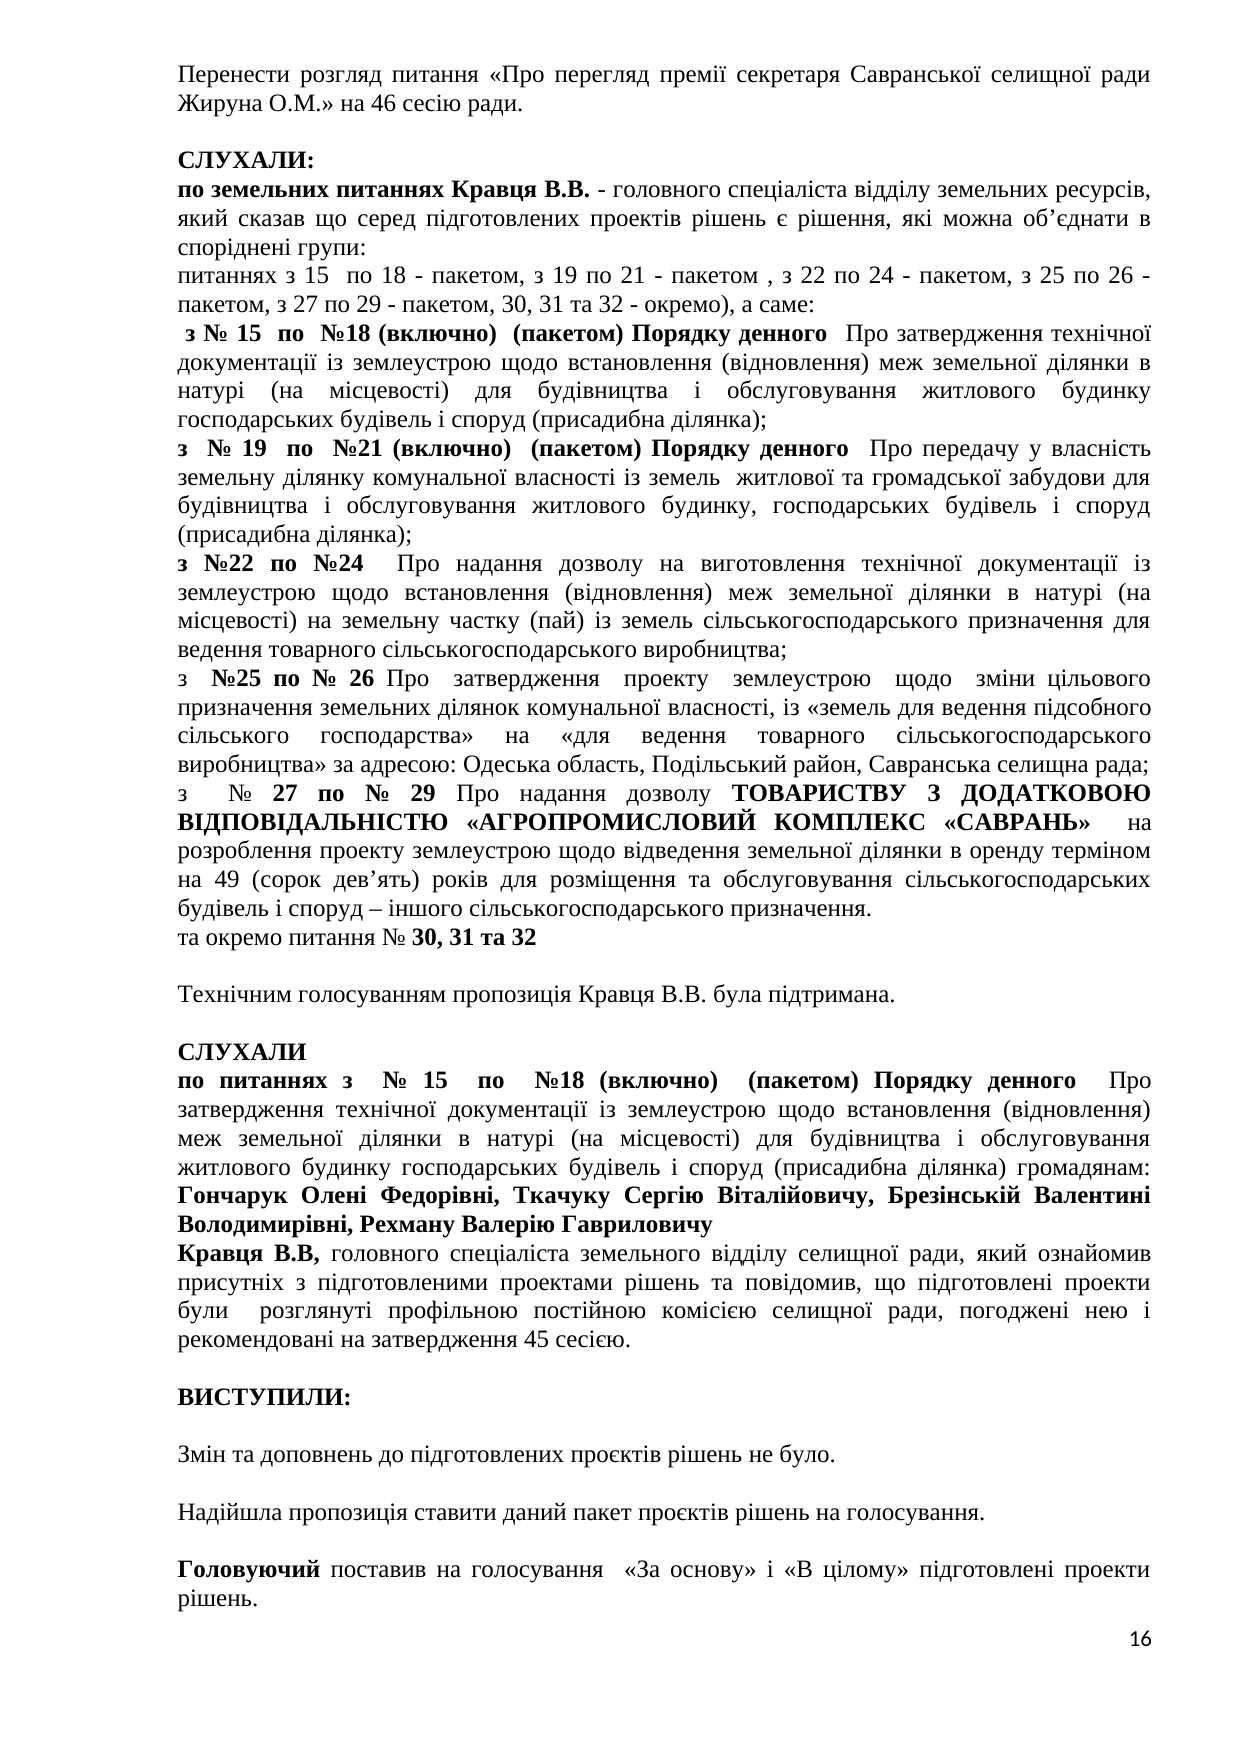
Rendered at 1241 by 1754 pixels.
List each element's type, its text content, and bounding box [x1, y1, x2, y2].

text ВИСТУПИЛИ: [177, 1382, 1152, 1410]
text з №22 по №24 Про надання дозволу на виготовлення технічної документації із землеустрою щодо встановлення (відновлення) меж земельної ділянки в натурі (на місцевості) на земельну частку (пай) із земель сільськогосподарського призначення для ведення товарного сільськогосподарського виробництва; [177, 548, 1152, 663]
text по питаннях з № 15 по №18 (включно) (пакетом) Порядку денного Про затвердження технічної документації із землеустрою щодо встановлення (відновлення) меж земельної ділянки в натурі (на місцевості) для будівництва і обслуговування житлового будинку господарських будівель і споруд (присадибна ділянка) громадянам: Гончарук Олені Федорівні, Ткачуку Сергію Віталійовичу, Брезінській Валентині Володимирівні, Рехману Валерію Гавриловичу [177, 1065, 1152, 1238]
text СЛУХАЛИ [177, 1037, 1152, 1065]
text Надійшла пропозиція ставити даний пакет проєктів рішень на голосування. [177, 1497, 1152, 1525]
text Перенести розгляд питання «Про перегляд премії секретаря Савранської селищної ради Жируна О.М.» на 46 сесію ради. [177, 59, 1152, 117]
text та окремо питання № 30, 31 та 32 [177, 922, 1152, 950]
text СЛУХАЛИ: [177, 145, 1152, 174]
text питаннях з 15 по 18 - пакетом, з 19 по 21 - пакетом , з 22 по 24 - пакетом, з 25 по 26 - пакетом, з 27 по 29 - пакетом, 30, 31 та 32 - окремо), а саме: [177, 260, 1152, 318]
text з № 19 по №21 (включно) (пакетом) Порядку денного Про передачу у власність земельну ділянку комунальної власності із земель житлової та громадської забудови для будівництва і обслуговування житлового будинку, господарських будівель і споруд (присадибна ділянка); [177, 433, 1152, 548]
text по земельних питаннях Кравця В.В. - головного спеціаліста відділу земельних ресурсів, який сказав що серед підготовлених проектів рішень є рішення, які можна об’єднати в споріднені групи: [177, 174, 1152, 260]
text з №25 по № 26 Про затвердження проекту землеустрою щодо зміни цільового призначення земельних ділянок комунальної власності, із «земель для ведення підсобного сільського господарства» на «для ведення товарного сільськогосподарського виробництва» за адресою: Одеська область, Подільський район, Савранська селищна рада; [177, 663, 1152, 778]
text з № 27 по № 29 Про надання дозволу ТОВАРИСТВУ З ДОДАТКОВОЮ ВІДПОВІДАЛЬНІСТЮ «АГРОПРОМИСЛОВИЙ КОМПЛЕКС «САВРАНЬ» на розроблення проекту землеустрою щодо відведення земельної ділянки в оренду терміном на 49 (сорок дев’ять) років для розміщення та обслуговування сільськогосподарських будівель і споруд – іншого сільськогосподарського призначення. [177, 778, 1152, 922]
text Кравця В.В, головного спеціаліста земельного відділу селищної ради, який ознайомив присутніх з підготовленими проектами рішень та повідомив, що підготовлені проекти були розглянуті профільною постійною комісією селищної ради, погоджені нею і рекомендовані на затвердження 45 сесією. [177, 1238, 1152, 1353]
text Змін та доповнень до підготовлених проєктів рішень не було. [177, 1439, 1152, 1468]
text Головуючий поставив на голосування «За основу» і «В цілому» підготовлені проекти рішень. [177, 1554, 1152, 1612]
text з № 15 по №18 (включно) (пакетом) Порядку денного Про затвердження технічної документації із землеустрою щодо встановлення (відновлення) меж земельної ділянки в натурі (на місцевості) для будівництва і обслуговування житлового будинку господарських будівель і споруд (присадибна ділянка); [177, 318, 1152, 433]
text Технічним голосуванням пропозиція Кравця В.В. була підтримана. [177, 979, 1152, 1008]
